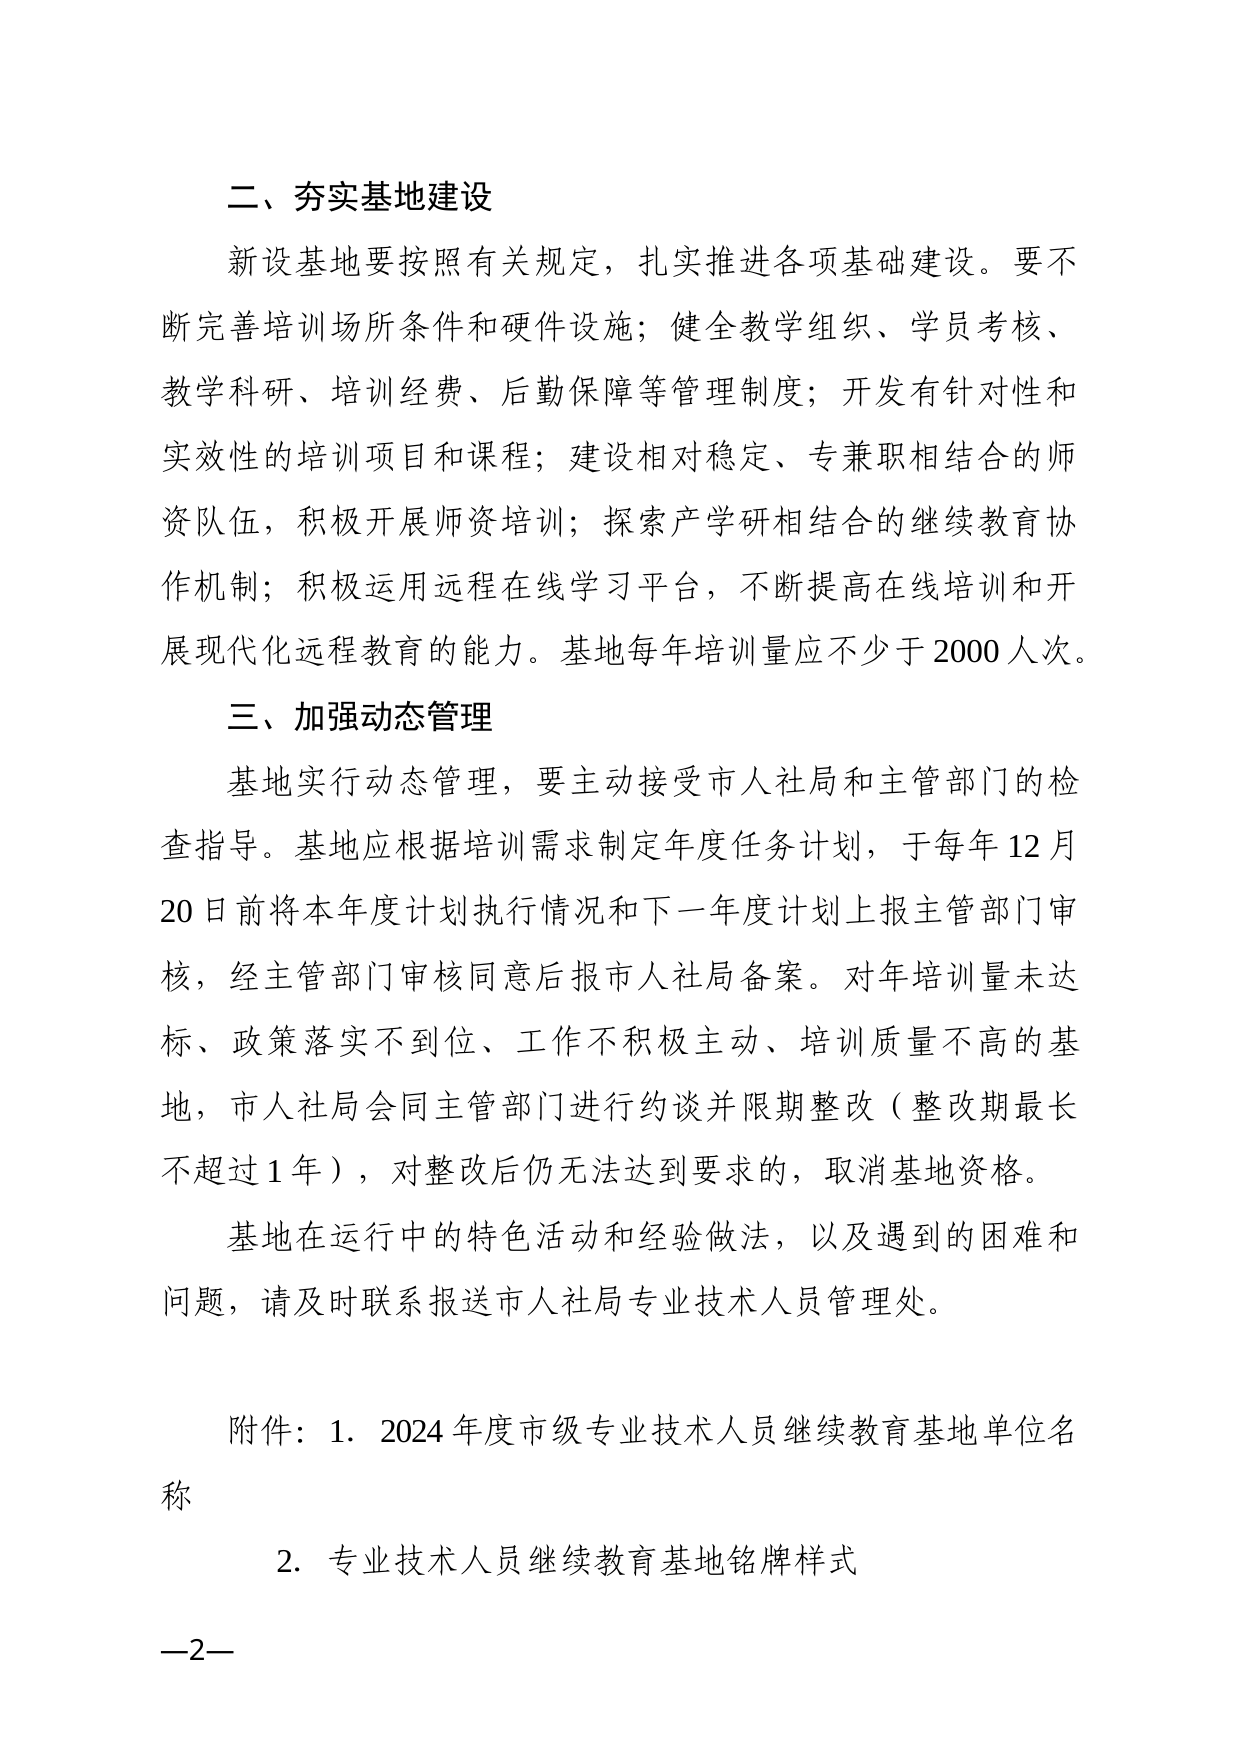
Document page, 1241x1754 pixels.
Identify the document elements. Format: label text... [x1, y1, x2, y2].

text 三、加强动态管理 [159, 682, 1081, 747]
text 二、夯实基地建设 [159, 162, 1081, 227]
list 2．专业技术人员继续教育基地铭牌样式 [159, 1527, 1081, 1592]
list 基地在运行中的特色活动和经验做法，以及遇到的困难和问题，请及时联系报送市人社局专业技术人员管理处。 [159, 1202, 1081, 1332]
text 新设基地要按照有关规定，扎实推进各项基础建设。要不断完善培训场所条件和硬件设施；健全教学组织、学员考核、教学科研、培训经费、后勤保障等管理制度；开发有针对性和实效性的培训项目和课程；建设相对稳定、专兼职相结合的师资队伍，积极开展师资培训；探索产学研相结合的继续教育协作机制；积极运用远程在线学习平台，不断提高在线培训和开展现代化远程教育的能力。基地每年培训量应不少于2000人次。 [159, 227, 1081, 682]
list 基地实行动态管理，要主动接受市人社局和主管部门的检查指导。基地应根据培训需求制定年度任务计划，于每年12月20日前将本年度计划执行情况和下一年度计划上报主管部门审核，经主管部门审核同意后报市人社局备案。对年培训量未达标、政策落实不到位、工作不积极主动、培训质量不高的基地，市人社局会同主管部门进行约谈并限期整改（整改期最长不超过1年），对整改后仍无法达到要求的，取消基地资格。 [159, 747, 1081, 1202]
list 附件：1．2024年度市级专业技术人员继续教育基地单位名称 [159, 1397, 1081, 1527]
